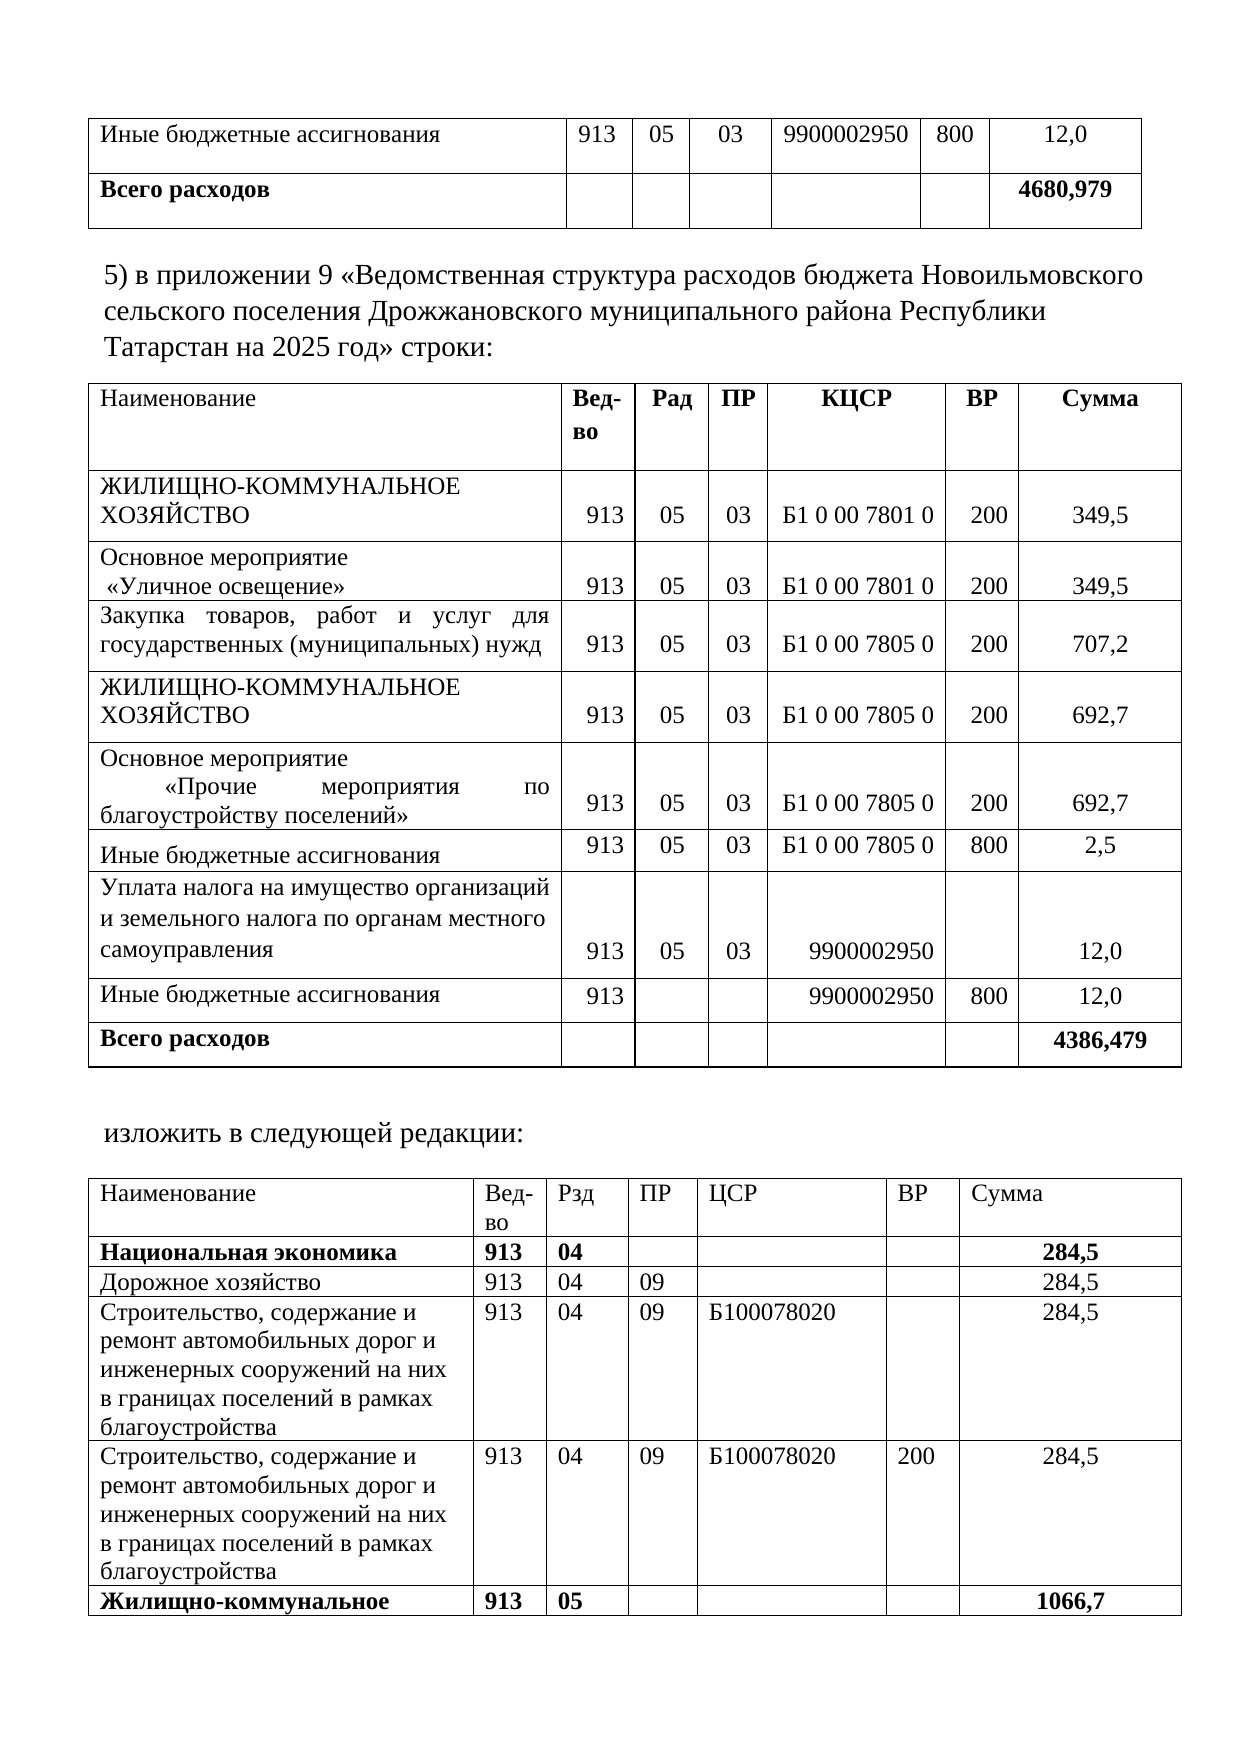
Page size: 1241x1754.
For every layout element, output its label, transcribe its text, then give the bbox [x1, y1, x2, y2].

table_cell Основное мероприятие «Прочие мероприятия по благоустройству поселений» [89, 743, 561, 829]
table_cell 200 [946, 471, 1018, 541]
table_cell 200 [946, 672, 1018, 742]
table_cell 03 [709, 542, 767, 599]
table_cell Б1 0 00 7805 0 [768, 601, 945, 671]
table_header Сумма [1019, 384, 1181, 470]
table_cell Б1 0 00 7801 0 [768, 471, 945, 541]
table_header ПР [629, 1179, 697, 1236]
table_cell [772, 174, 920, 227]
table_cell 913 [562, 542, 634, 599]
table_cell 707,2 [1019, 601, 1181, 671]
table_cell 200 [946, 542, 1018, 599]
table_header Наименование [89, 384, 561, 470]
table_cell 200 [946, 743, 1018, 829]
table_cell 284,5 [960, 1441, 1181, 1585]
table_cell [89, 1586, 473, 1615]
table_cell Дорожное хозяйство [89, 1267, 473, 1296]
table_cell 800 [946, 830, 1018, 871]
table_cell [629, 1586, 697, 1615]
table_cell Национальная экономика [89, 1237, 473, 1266]
table_cell 284,5 [960, 1267, 1181, 1296]
table_cell Б1 0 00 7805 0 [768, 743, 945, 829]
table_cell 913 [474, 1237, 546, 1266]
table_cell 913 [567, 119, 632, 173]
table_header Рзд [547, 1179, 628, 1236]
table_cell [636, 979, 708, 1022]
table_cell 284,5 [960, 1237, 1181, 1266]
table_cell 913 [562, 830, 634, 871]
table_cell 04 [547, 1267, 628, 1296]
table_cell 05 [547, 1586, 628, 1615]
table_cell Всего расходов [89, 1023, 561, 1066]
table_cell 800 [921, 119, 989, 173]
table_cell 05 [636, 672, 708, 742]
table_cell 349,5 [1019, 471, 1181, 541]
table_cell [946, 872, 1018, 978]
table_cell [921, 174, 989, 227]
table_cell [629, 1237, 697, 1266]
table_cell [690, 174, 771, 227]
table_cell 913 [474, 1267, 546, 1296]
table_cell [887, 1297, 959, 1440]
table_cell 692,7 [1019, 672, 1181, 742]
table_cell Строительство, содержание и ремонт автомобильных дорог и инженерных сооружений на них в границах поселений в рамках благоустройства [89, 1297, 473, 1440]
table_cell [636, 1023, 708, 1066]
table_cell 03 [709, 830, 767, 871]
table_cell 800 [946, 979, 1018, 1022]
table_cell 4680,979 [990, 174, 1141, 227]
table_cell 913 [474, 1297, 546, 1440]
table_cell Строительство, содержание и ремонт автомобильных дорог и инженерных сооружений на них в границах поселений в рамках благоустройства [89, 1441, 473, 1585]
table_cell [768, 1023, 945, 1066]
table_cell Иные бюджетные ассигнования [89, 830, 561, 871]
table_cell 913 [562, 979, 634, 1022]
table_cell [562, 1023, 634, 1066]
table_cell 04 [547, 1237, 628, 1266]
table_cell Б1 0 00 7801 0 [768, 542, 945, 599]
table_cell 05 [636, 601, 708, 671]
table_cell 913 [562, 872, 634, 978]
table_cell 9900002950 [768, 979, 945, 1022]
table_cell 05 [636, 872, 708, 978]
table_cell 692,7 [1019, 743, 1181, 829]
text 5) в приложении 9 «Ведомственная структура расходов бюджета Новоильмовского сельского поселения Дрожжановского муниципального района Республики Татарстан на 2025 год» строки: [103, 257, 1167, 363]
table_cell 1066,7 [960, 1586, 1181, 1615]
table_cell Уплата налога на имущество организаций и земельного налога по органам местного самоуправления [89, 872, 561, 978]
table_header Вед-во [474, 1179, 546, 1236]
table_cell 05 [636, 542, 708, 599]
table_cell [698, 1237, 886, 1266]
table_header Рад [636, 384, 708, 470]
table_cell Иные бюджетные ассигнования [89, 119, 566, 173]
table_cell 2,5 [1019, 830, 1181, 871]
table_cell [567, 174, 632, 227]
table_cell 4386,479 [1019, 1023, 1181, 1066]
table_cell Всего расходов [89, 174, 566, 227]
table_cell [698, 1267, 886, 1296]
table_cell [887, 1267, 959, 1296]
table_cell Б1 0 00 7805 0 [768, 830, 945, 871]
table_cell [698, 1586, 886, 1615]
table_cell [709, 979, 767, 1022]
table_header Сумма [960, 1179, 1181, 1236]
table_cell [946, 1023, 1018, 1066]
table_cell 05 [633, 119, 689, 173]
table_cell 04 [547, 1297, 628, 1440]
table_cell ЖИЛИЩНО-КОММУНАЛЬНОЕ ХОЗЯЙСТВО [89, 672, 561, 742]
table_cell 03 [709, 743, 767, 829]
table_cell 913 [474, 1586, 546, 1615]
table_cell Б100078020 [698, 1441, 886, 1585]
table_cell 12,0 [990, 119, 1141, 173]
table_cell 09 [629, 1267, 697, 1296]
table_cell [633, 174, 689, 227]
table_cell Б1 0 00 7805 0 [768, 672, 945, 742]
table_cell ЖИЛИЩНО-КОММУНАЛЬНОЕ ХОЗЯЙСТВО [89, 471, 561, 541]
table_cell [887, 1237, 959, 1266]
text изложить в следующей редакции: [103, 1115, 1167, 1149]
table_cell 03 [709, 471, 767, 541]
table_cell Основное мероприятие «Уличное освещение» [89, 542, 561, 599]
table_cell 03 [709, 601, 767, 671]
table_cell 03 [690, 119, 771, 173]
table_header КЦСР [768, 384, 945, 470]
table_cell 09 [629, 1297, 697, 1440]
table_cell 03 [709, 672, 767, 742]
table_cell 05 [636, 830, 708, 871]
table_header ПР [709, 384, 767, 470]
table_cell 913 [474, 1441, 546, 1585]
table_header Наименование [89, 1179, 473, 1236]
table_cell 12,0 [1019, 872, 1181, 978]
table_cell 349,5 [1019, 542, 1181, 599]
table_cell 913 [562, 471, 634, 541]
table_cell 09 [629, 1441, 697, 1585]
table_cell [709, 1023, 767, 1066]
table_cell 913 [562, 743, 634, 829]
table_header Вед-во [562, 384, 634, 470]
table_cell 9900002950 [772, 119, 920, 173]
table_cell Закупка товаров, работ и услуг для государственных (муниципальных) нужд [89, 601, 561, 671]
table_cell [887, 1586, 959, 1615]
table_cell 200 [946, 601, 1018, 671]
table_header ВР [946, 384, 1018, 470]
table_cell 913 [562, 672, 634, 742]
table_cell 200 [887, 1441, 959, 1585]
table_cell 05 [636, 743, 708, 829]
table_cell Б100078020 [698, 1297, 886, 1440]
table_cell 04 [547, 1441, 628, 1585]
table_cell 05 [636, 471, 708, 541]
table_cell Иные бюджетные ассигнования [89, 979, 561, 1022]
table_header ЦСР [698, 1179, 886, 1236]
table_cell 12,0 [1019, 979, 1181, 1022]
table_header ВР [887, 1179, 959, 1236]
table_cell 9900002950 [768, 872, 945, 978]
table_cell 03 [709, 872, 767, 978]
table_cell 913 [562, 601, 634, 671]
table_cell 284,5 [960, 1297, 1181, 1440]
